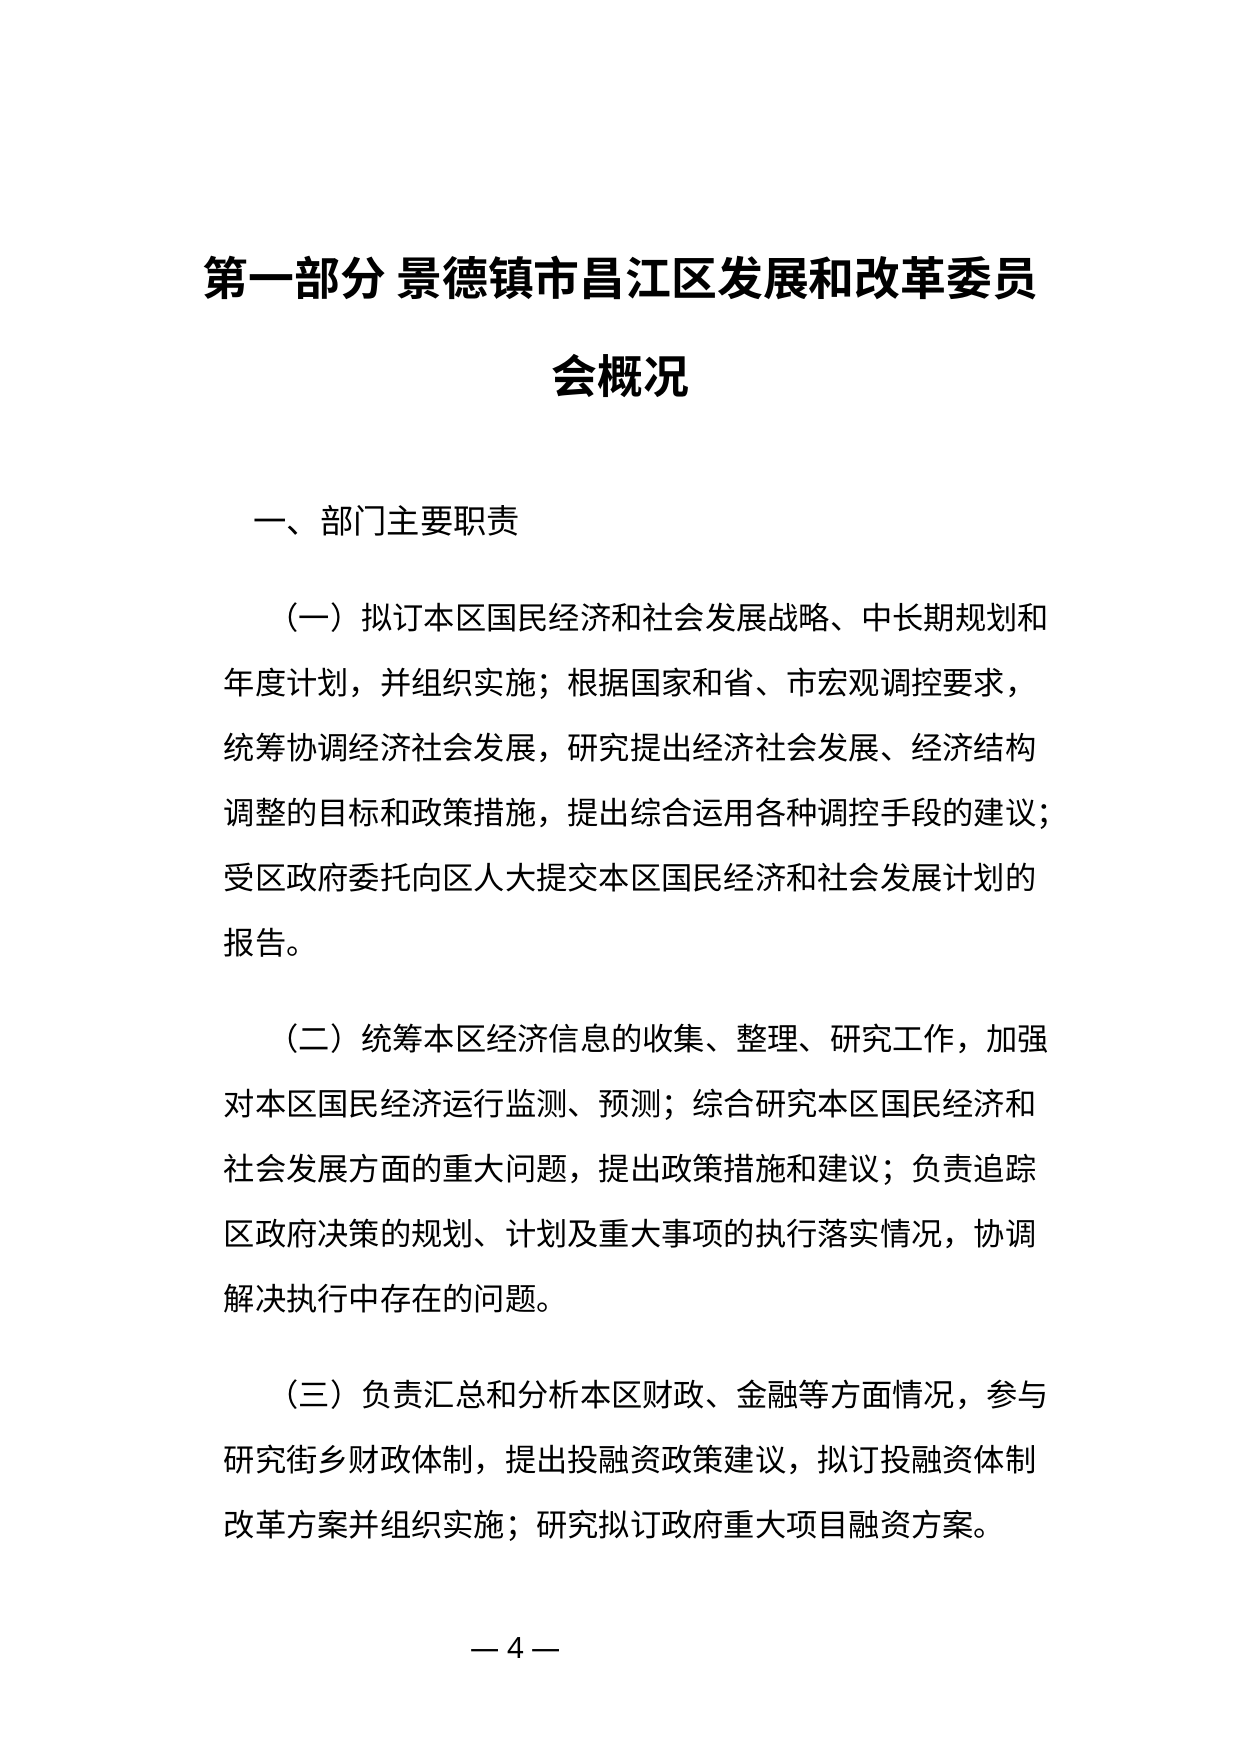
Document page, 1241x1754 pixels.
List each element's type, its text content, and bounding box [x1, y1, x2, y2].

text （二）统筹本区经济信息的收集、整理、研究工作，加强对本区国民经济运行监测、预测；综合研究本区国民经济和社会发展方面的重大问题，提出政策措施和建议；负责追踪区政府决策的规划、计划及重大事项的执行落实情况，协调解决执行中存在的问题。 [223, 1004, 1053, 1329]
text （一）拟订本区国民经济和社会发展战略、中长期规划和年度计划，并组织实施；根据国家和省、市宏观调控要求，统筹协调经济社会发展，研究提出经济社会发展、经济结构调整的目标和政策措施，提出综合运用各种调控手段的建议；受区政府委托向区人大提交本区国民经济和社会发展计划的报告。 [223, 583, 1053, 973]
text （三）负责汇总和分析本区财政、金融等方面情况，参与研究街乡财政体制，提出投融资政策建议，拟订投融资体制改革方案并组织实施；研究拟订政府重大项目融资方案。 [223, 1361, 1053, 1556]
text 第一部分 景德镇市昌江区发展和改革委员会概况 [187, 227, 1053, 422]
text 一、部门主要职责 [187, 487, 1053, 552]
